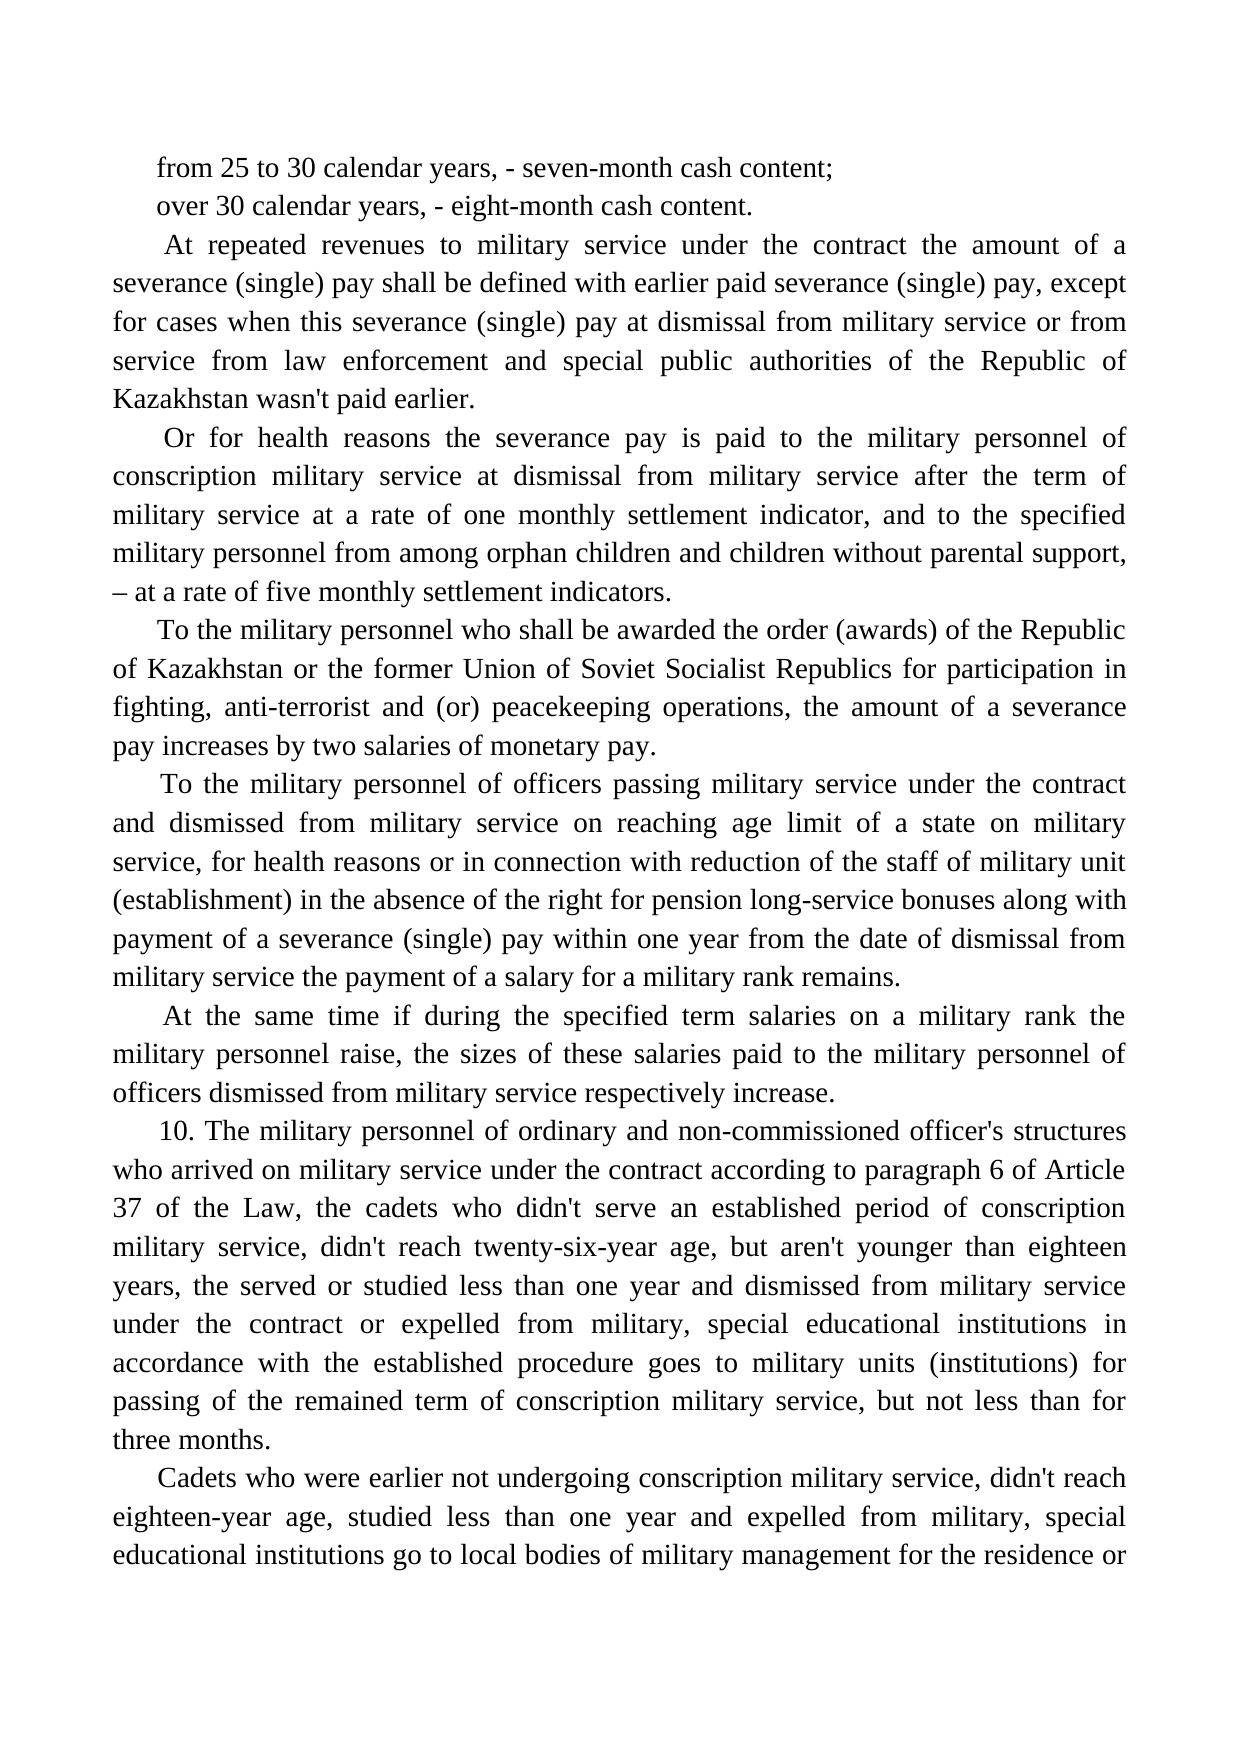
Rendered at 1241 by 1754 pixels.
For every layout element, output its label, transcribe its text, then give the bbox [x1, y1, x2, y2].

text 10. The military personnel of ordinary and non-commissioned officer's structures who arrived on military service under the contract according to paragraph 6 of Article 37 of the Law, the cadets who didn't serve an established period of conscription military service, didn't reach twenty-six-year age, but aren't younger than eighteen years, the served or studied less than one year and dismissed from military service under the contract or expelled from military, special educational institutions in accordance with the established procedure goes to military units (institutions) for passing of the remained term of conscription military service, but not less than for three months. [112, 1113, 1128, 1455]
text At repeated revenues to military service under the contract the amount of a severance (single) pay shall be defined with earlier paid severance (single) pay, except for cases when this severance (single) pay at dismissal from military service or from service from law enforcement and special public authorities of the Republic of Kazakhstan wasn't paid earlier. [112, 227, 1128, 415]
text Or for health reasons the severance pay is paid to the military personnel of conscription military service at dismissal from military service after the term of military service at a rate of one monthly settlement indicator, and to the specified military personnel from among orphan children and children without parental support, – at a rate of five monthly settlement indicators. [112, 420, 1128, 607]
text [112, 1460, 1128, 1571]
text At the same time if during the specified term salaries on a military rank the military personnel raise, the sizes of these salaries paid to the military personnel of officers dismissed from military service respectively increase. [112, 998, 1128, 1108]
text To the military personnel of officers passing military service under the contract and dismissed from military service on reaching age limit of a state on military service, for health reasons or in connection with reduction of the staff of military unit (establishment) in the absence of the right for pension long-service bonuses along with payment of a severance (single) pay within one year from the date of dismissal from military service the payment of a salary for a military rank remains. [112, 767, 1128, 993]
text from 25 to 30 calendar years, - seven-month cash content; [112, 150, 1128, 183]
text To the military personnel who shall be awarded the order (awards) of the Republic of Kazakhstan or the former Union of Soviet Socialist Republics for participation in fighting, anti-terrorist and (or) peacekeeping operations, the amount of a severance pay increases by two salaries of monetary pay. [112, 612, 1128, 762]
text over 30 calendar years, - eight-month cash content. [112, 188, 1128, 222]
